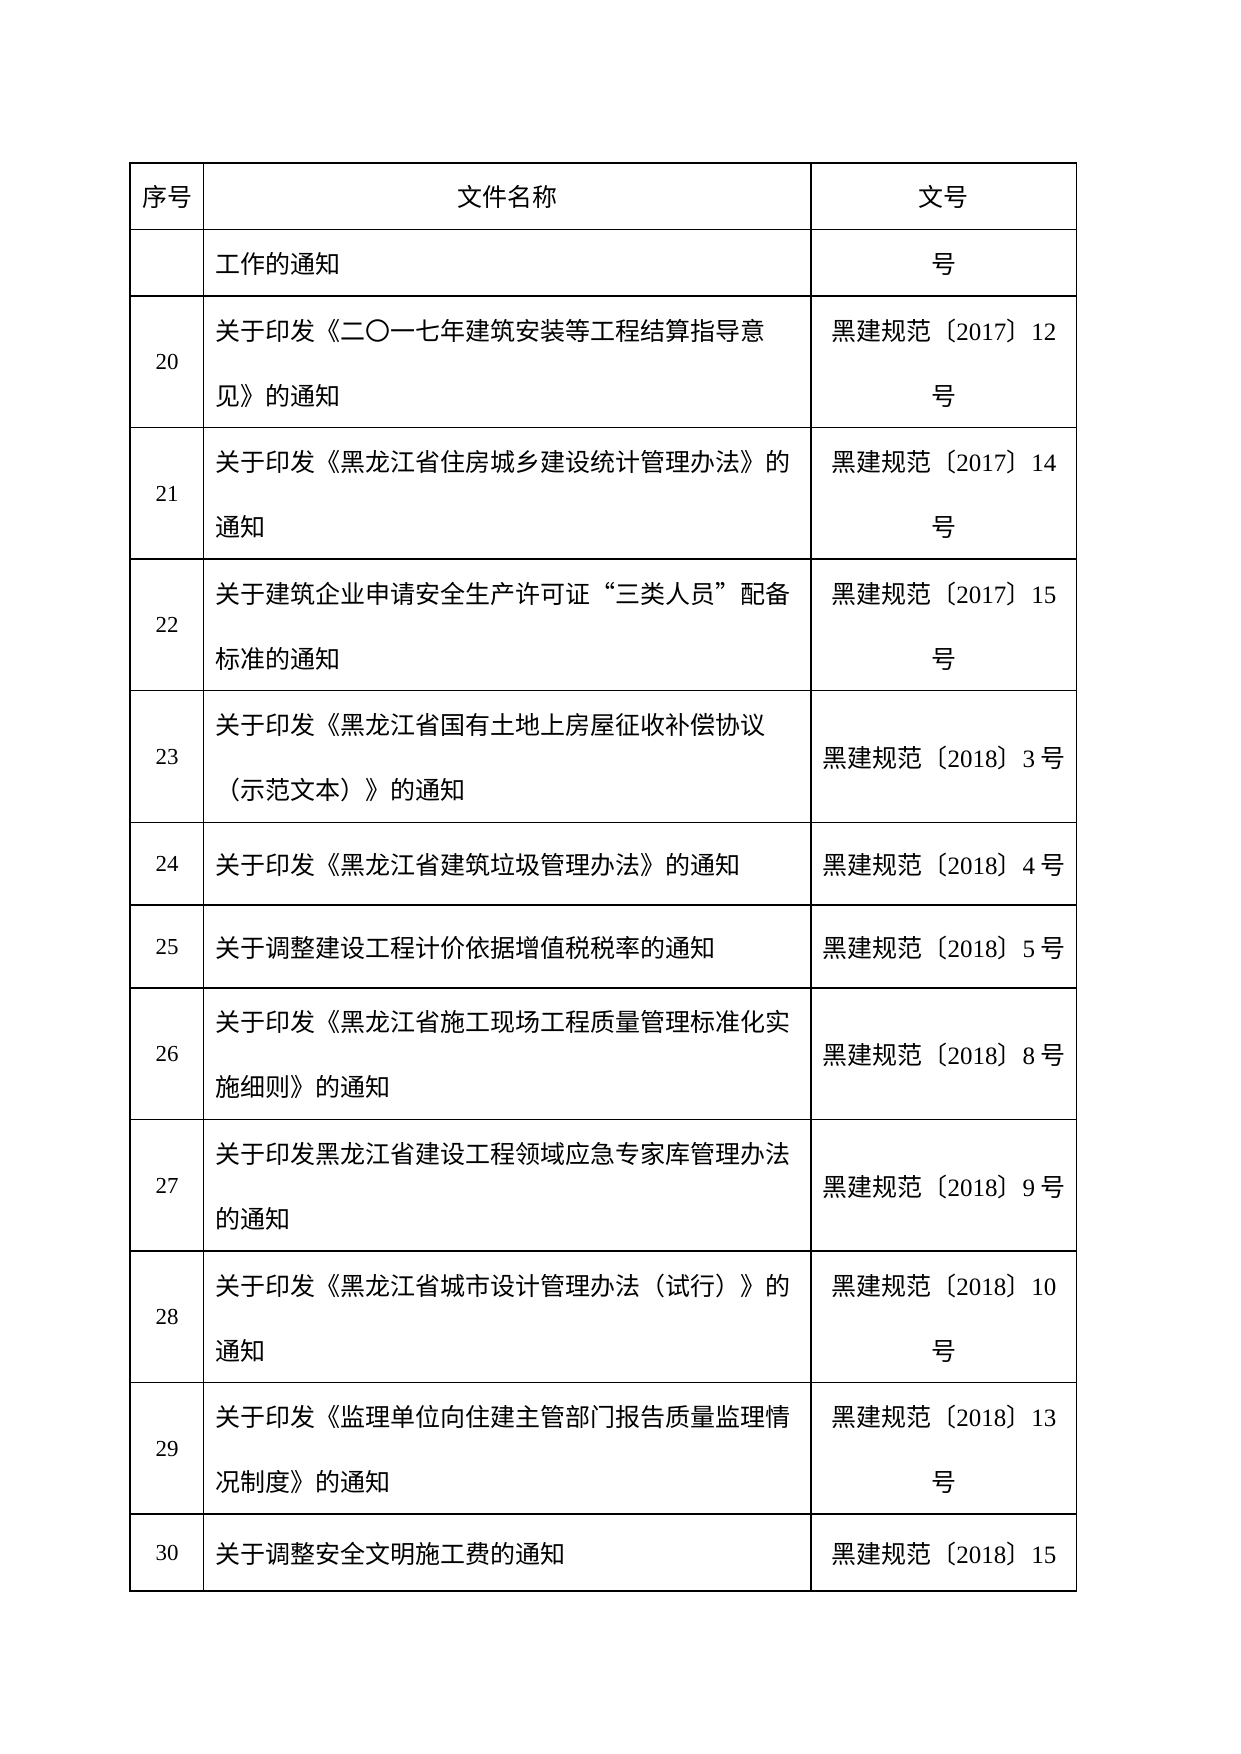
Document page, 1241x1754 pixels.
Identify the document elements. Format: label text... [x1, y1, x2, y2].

table_cell 黑建规范〔2017〕15号 [812, 560, 1076, 690]
table_cell 黑建规范〔2017〕14号 [812, 428, 1076, 558]
table_cell 黑建规范〔2018〕4号 [812, 823, 1076, 904]
table_cell 黑建规范〔2018〕13号 [812, 1383, 1076, 1513]
table_cell 关于印发《黑龙江省建筑垃圾管理办法》的通知 [204, 823, 810, 904]
table_cell 关于印发《黑龙江省住房城乡建设统计管理办法》的通知 [204, 428, 810, 558]
table_cell 黑建规范〔2018〕3号 [812, 691, 1076, 821]
table_header 序号 [131, 164, 203, 228]
table_cell 关于印发《黑龙江省城市设计管理办法（试行）》的通知 [204, 1252, 810, 1382]
table_cell 30 [131, 1515, 203, 1590]
table_cell 关于印发《监理单位向住建主管部门报告质量监理情况制度》的通知 [204, 1383, 810, 1513]
table_cell 25 [131, 906, 203, 987]
table_cell 24 [131, 823, 203, 904]
table_cell 29 [131, 1383, 203, 1513]
table_cell 21 [131, 428, 203, 558]
table_cell 黑建规范〔2018〕10号 [812, 1252, 1076, 1382]
table_header 文号 [812, 164, 1076, 228]
table_cell 黑建规范〔2017〕12号 [812, 297, 1076, 427]
table_cell 黑建规范〔2018〕8号 [812, 989, 1076, 1118]
table_cell 19 [131, 230, 203, 295]
table_cell 28 [131, 1252, 203, 1382]
table_cell 关于建筑企业申请安全生产许可证“三类人员”配备标准的通知 [204, 560, 810, 690]
table_cell 黑建规范〔2017〕10号 [812, 230, 1076, 295]
table_cell 23 [131, 691, 203, 821]
table_cell 26 [131, 989, 203, 1118]
table_cell 黑建规范〔2018〕15号 [812, 1515, 1076, 1590]
table_cell 27 [131, 1120, 203, 1250]
table_cell 关于开展年度建筑节能先进单位和先进个人表彰奖励工作的通知 [204, 230, 810, 295]
table_cell 黑建规范〔2018〕9号 [812, 1120, 1076, 1250]
table_header 文件名称 [204, 164, 810, 228]
table_cell 关于印发黑龙江省建设工程领域应急专家库管理办法的通知 [204, 1120, 810, 1250]
table_cell 关于印发《黑龙江省施工现场工程质量管理标准化实施细则》的通知 [204, 989, 810, 1118]
table_cell 关于调整建设工程计价依据增值税税率的通知 [204, 906, 810, 987]
table_cell 黑建规范〔2018〕5号 [812, 906, 1076, 987]
table_cell 20 [131, 297, 203, 427]
table_cell 关于调整安全文明施工费的通知 [204, 1515, 810, 1590]
table_cell 关于印发《二〇一七年建筑安装等工程结算指导意见》的通知 [204, 297, 810, 427]
table_cell 22 [131, 560, 203, 690]
table_cell 关于印发《黑龙江省国有土地上房屋征收补偿协议（示范文本）》的通知 [204, 691, 810, 821]
